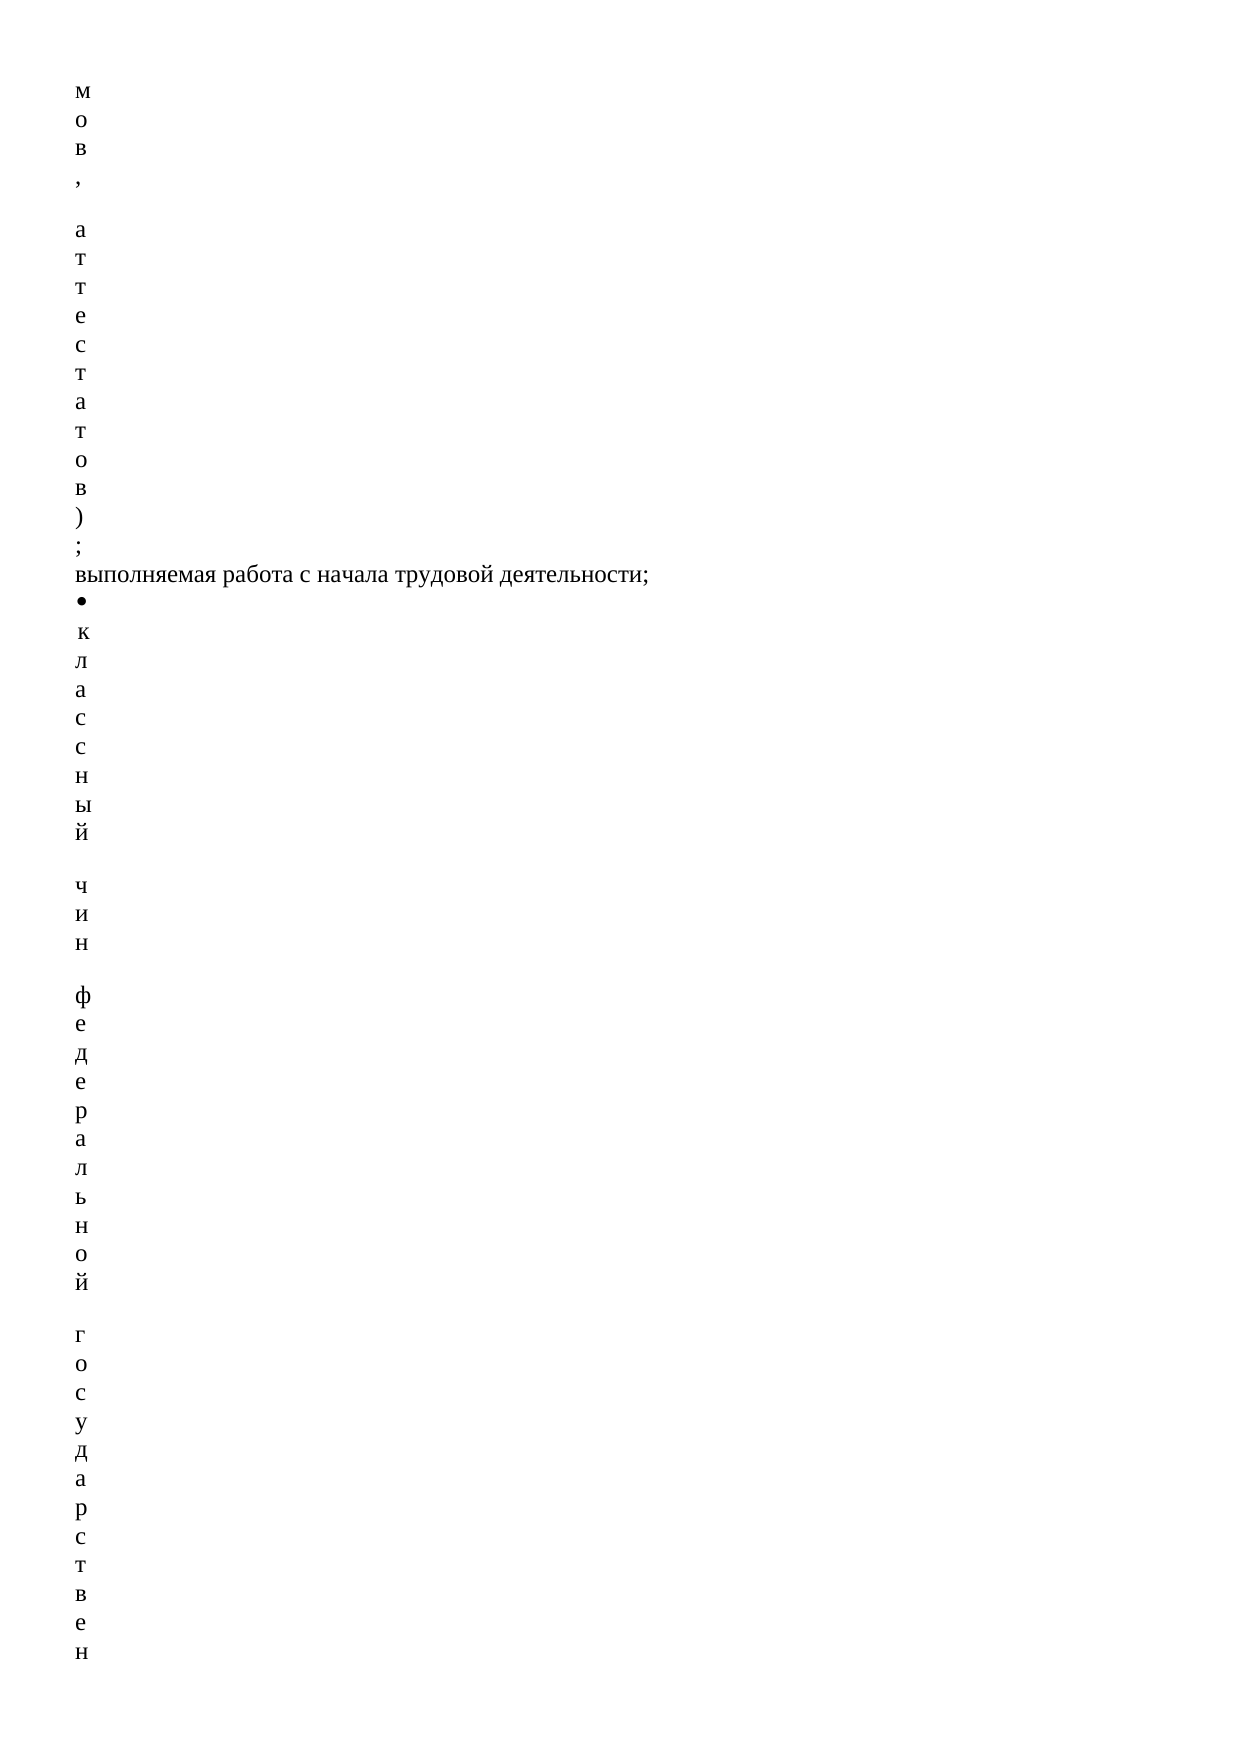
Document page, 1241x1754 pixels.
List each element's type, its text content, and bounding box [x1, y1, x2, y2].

text выполняемая работа с начала трудовой деятельности; [75, 559, 1165, 587]
